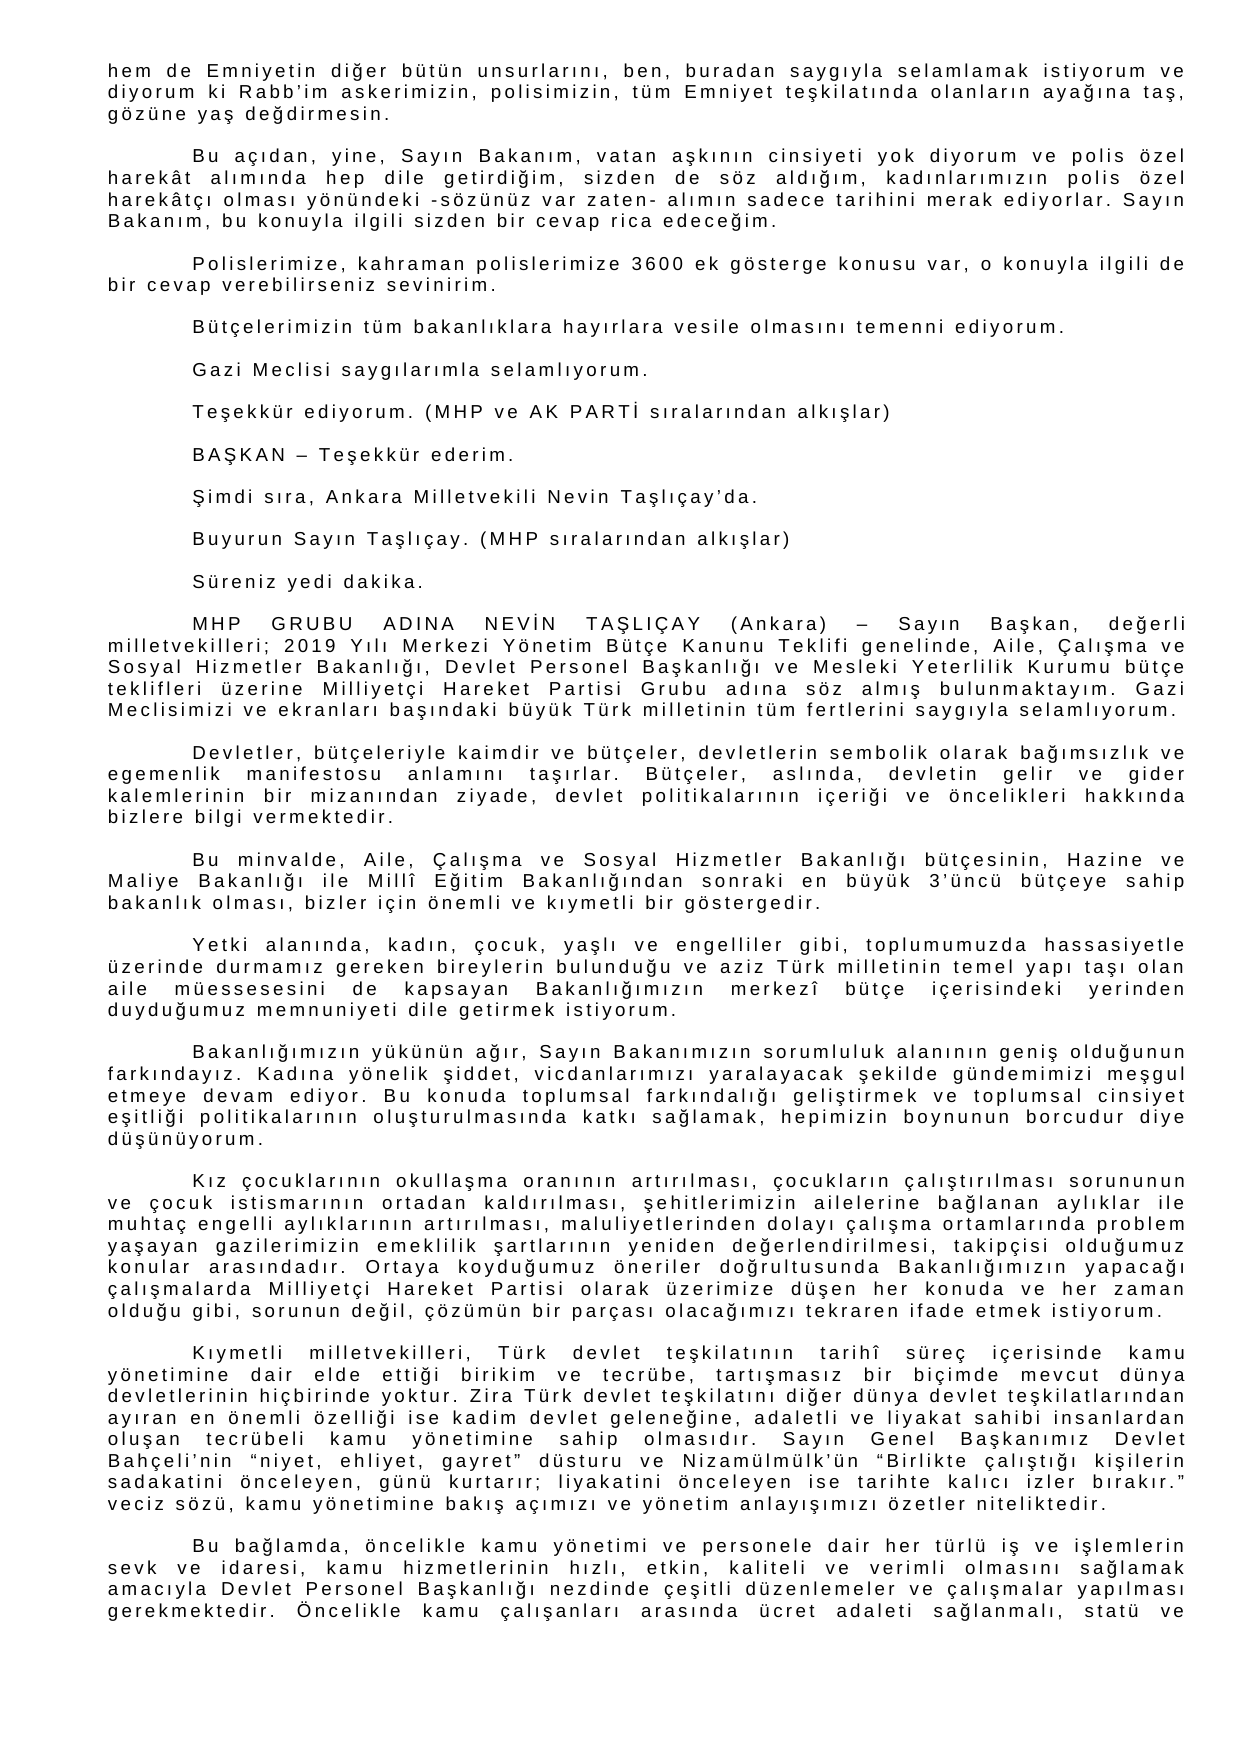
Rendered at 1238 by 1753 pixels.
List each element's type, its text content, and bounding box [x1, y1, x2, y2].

text Bu minvalde, Aile, Çalışma ve Sosyal Hizmetler Bakanlığı bütçesinin, Hazine ve Maliye Bakanlığı ile Millî Eğitim Bakanlığından sonraki en büyük 3’üncü bütçeye sahip bakanlık olması, bizler için önemli ve kıymetli bir göstergedir. [108, 849, 1186, 913]
text Yetki alanında, kadın, çocuk, yaşlı ve engelliler gibi, toplumumuzda hassasiyetle üzerinde durmamız gereken bireylerin bulunduğu ve aziz Türk milletinin temel yapı taşı olan aile müessesesini de kapsayan Bakanlığımızın merkezî bütçe içerisindeki yerinden duyduğumuz memnuniyeti dile getirmek istiyorum. [108, 934, 1186, 1021]
text Bu açıdan, yine, Sayın Bakanım, vatan aşkının cinsiyeti yok diyorum ve polis özel harekât alımında hep dile getirdiğim, sizden de söz aldığım, kadınlarımızın polis özel harekâtçı olması yönündeki -sözünüz var zaten- alımın sadece tarihini merak ediyorlar. Sayın Bakanım, bu konuyla ilgili sizden bir cevap rica edeceğim. [108, 145, 1186, 231]
text Polislerimize, kahraman polislerimize 3600 ek gösterge konusu var, o konuyla ilgili de bir cevap verebilirseniz sevinirim. [108, 252, 1186, 295]
text Bütçelerimizin tüm bakanlıklara hayırlara vesile olmasını temenni ediyorum. [108, 316, 1186, 338]
text Süreniz yedi dakika. [108, 571, 1186, 592]
text Buyurun Sayın Taşlıçay. (MHP sıralarından alkışlar) [108, 528, 1186, 550]
text Gazi Meclisi saygılarımla selamlıyorum. [108, 359, 1186, 380]
text Teşekkür ediyorum. (MHP ve AK PARTİ sıralarından alkışlar) [108, 401, 1186, 423]
text Devletler, bütçeleriyle kaimdir ve bütçeler, devletlerin sembolik olarak bağımsızlık ve egemenlik manifestosu anlamını taşırlar. Bütçeler, aslında, devletin gelir ve gider kalemlerinin bir mizanından ziyade, devlet politikalarının içeriği ve öncelikleri hakkında bizlere bilgi vermektedir. [108, 742, 1186, 828]
text Kıymetli milletvekilleri, Türk devlet teşkilatının tarihî süreç içerisinde kamu yönetimine dair elde ettiği birikim ve tecrübe, tartışmasız bir biçimde mevcut dünya devletlerinin hiçbirinde yoktur. Zira Türk devlet teşkilatını diğer dünya devlet teşkilatlarından ayıran en önemli özelliği ise kadim devlet geleneğine, adaletli ve liyakat sahibi insanlardan oluşan tecrübeli kamu yönetimine sahip olmasıdır. Sayın Genel Başkanımız Devlet Bahçeli’nin “niyet, ehliyet, gayret” düsturu ve Nizamülmülk’ün “Birlikte çalıştığı kişilerin sadakatini önceleyen, günü kurtarır; liyakatini önceleyen ise tarihte kalıcı izler bırakır.” veciz sözü, kamu yönetimine bakış açımızı ve yönetim anlayışımızı özetler niteliktedir. [108, 1342, 1186, 1514]
text Kız çocuklarının okullaşma oranının artırılması, çocukların çalıştırılması sorununun ve çocuk istismarının ortadan kaldırılması, şehitlerimizin ailelerine bağlanan aylıklar ile muhtaç engelli aylıklarının artırılması, maluliyetlerinden dolayı çalışma ortamlarında problem yaşayan gazilerimizin emeklilik şartlarının yeniden değerlendirilmesi, takipçisi olduğumuz konular arasındadır. Ortaya koyduğumuz öneriler doğrultusunda Bakanlığımızın yapacağı çalışmalarda Milliyetçi Hareket Partisi olarak üzerimize düşen her konuda ve her zaman olduğu gibi, sorunun değil, çözümün bir parçası olacağımızı tekraren ifade etmek istiyorum. [108, 1170, 1186, 1321]
text BAŞKAN – Teşekkür ederim. [108, 443, 1186, 465]
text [108, 60, 1186, 124]
text MHP GRUBU ADINA NEVİN TAŞLIÇAY (Ankara) – Sayın Başkan, değerli milletvekilleri; 2019 Yılı Merkezi Yönetim Bütçe Kanunu Teklifi genelinde, Aile, Çalışma ve Sosyal Hizmetler Bakanlığı, Devlet Personel Başkanlığı ve Mesleki Yeterlilik Kurumu bütçe teklifleri üzerine Milliyetçi Hareket Partisi Grubu adına söz almış bulunmaktayım. Gazi Meclisimizi ve ekranları başındaki büyük Türk milletinin tüm fertlerini saygıyla selamlıyorum. [108, 613, 1186, 721]
text Şimdi sıra, Ankara Milletvekili Nevin Taşlıçay’da. [108, 486, 1186, 507]
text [108, 1535, 1186, 1621]
text Bakanlığımızın yükünün ağır, Sayın Bakanımızın sorumluluk alanının geniş olduğunun farkındayız. Kadına yönelik şiddet, vicdanlarımızı yaralayacak şekilde gündemimizi meşgul etmeye devam ediyor. Bu konuda toplumsal farkındalığı geliştirmek ve toplumsal cinsiyet eşitliği politikalarının oluşturulmasında katkı sağlamak, hepimizin boynunun borcudur diye düşünüyorum. [108, 1041, 1186, 1149]
